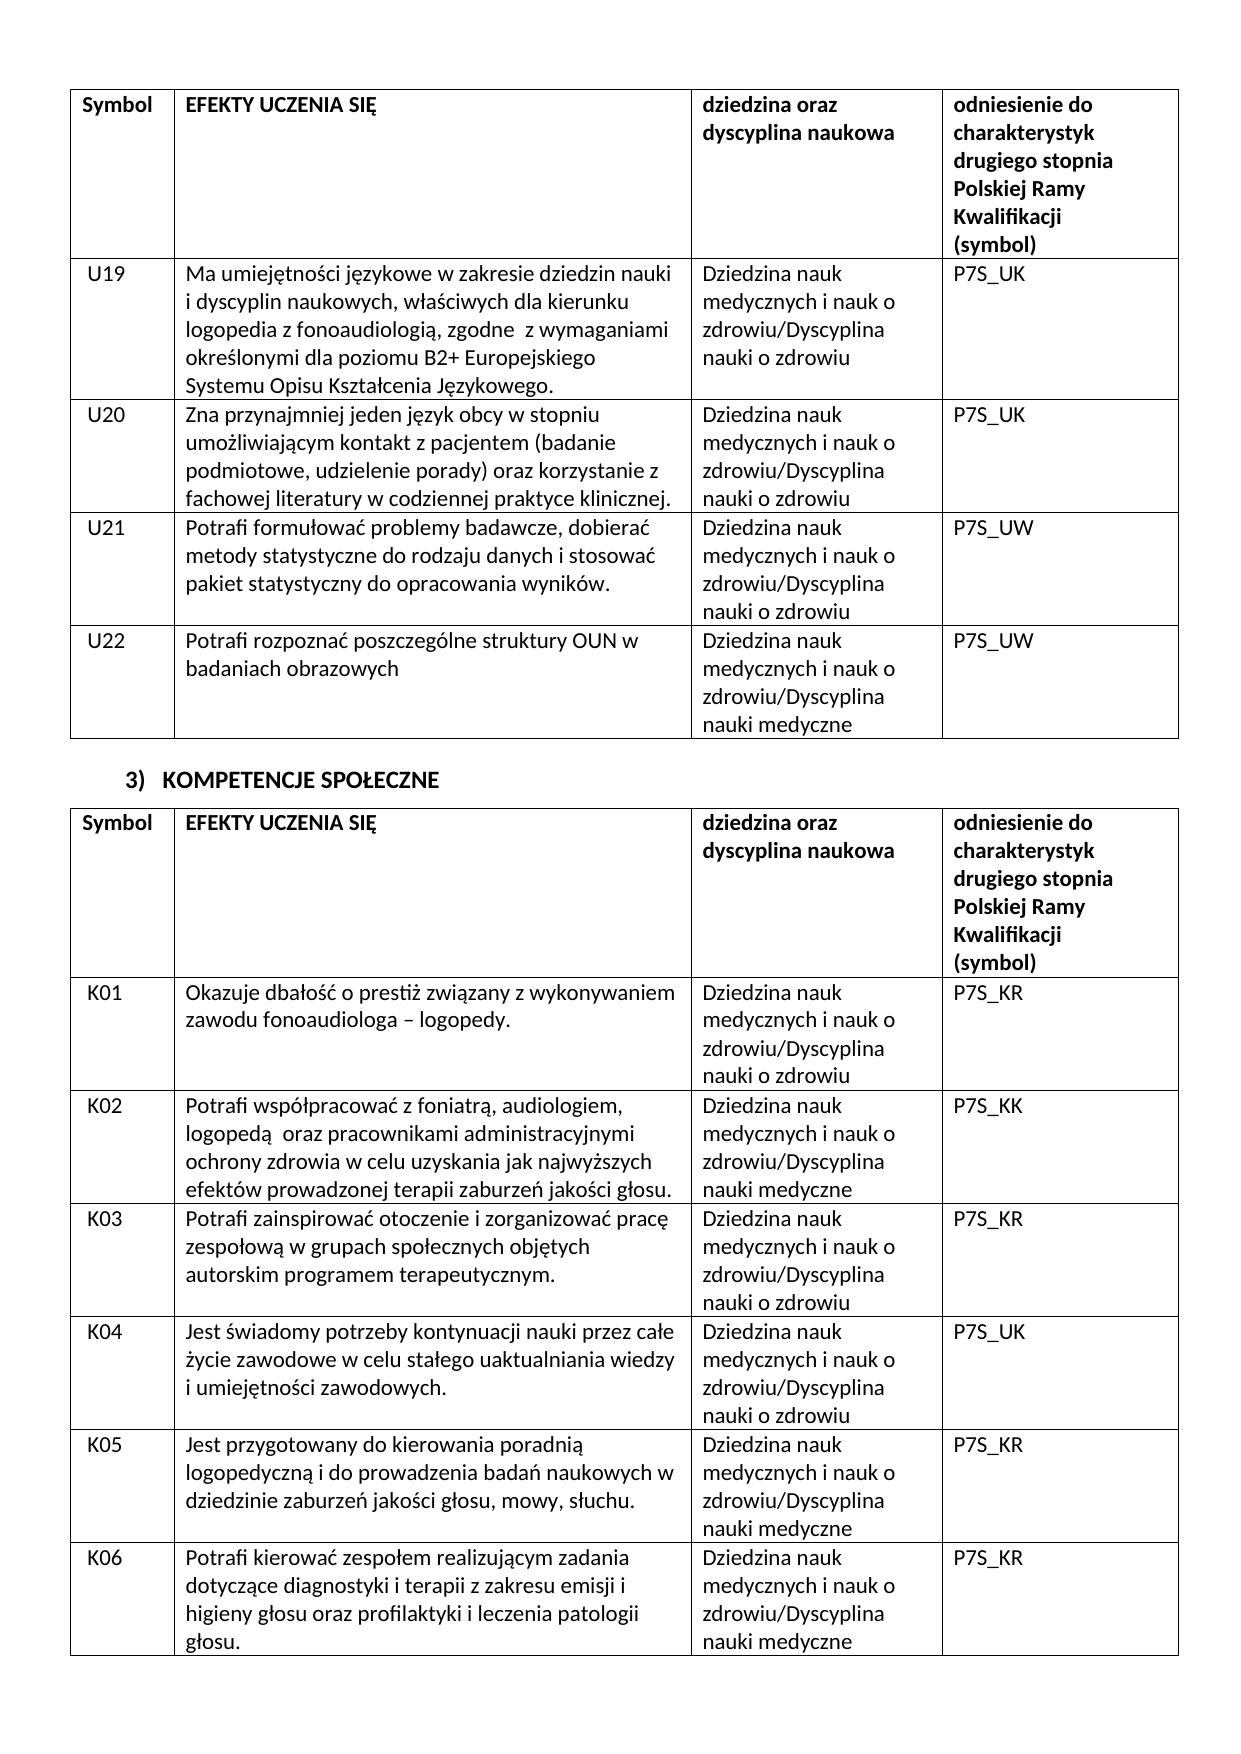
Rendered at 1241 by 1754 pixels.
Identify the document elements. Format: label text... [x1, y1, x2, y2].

table_header EFEKTY UCZENIA SIĘ [175, 90, 691, 258]
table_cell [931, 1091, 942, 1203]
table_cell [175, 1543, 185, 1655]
table_cell P7S_UK [943, 1317, 1178, 1429]
subtitle KOMPETENCJE SPOŁECZNE [125, 764, 1092, 795]
table_cell Potrafi formułować problemy badawcze, dobierać metody statystyczne do rodzaju danych i stosować pakiet statystyczny do opracowania wyników. [175, 513, 691, 625]
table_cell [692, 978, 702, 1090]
table_cell K01 [71, 978, 174, 1090]
table_cell U19 [71, 259, 174, 399]
table_header dziedzina oraz dyscyplina naukowa [692, 90, 942, 258]
table_header odniesienie do charakterystyk drugiego stopnia Polskiej Ramy Kwalifikacji (symbol) [943, 90, 1178, 258]
table_cell Dziedzina nauk medycznych i nauk o zdrowiu/Dyscyplina nauki o zdrowiu [692, 400, 942, 512]
table_cell Potrafi zainspirować otoczenie i zorganizować pracę zespołową w grupach społecznych objętych autorskim programem terapeutycznym. [175, 1204, 691, 1316]
table_cell P7S_UK [943, 259, 1178, 399]
table_cell Dziedzina nauk medycznych i nauk o zdrowiu/Dyscyplina nauki o zdrowiu [692, 1317, 942, 1429]
table_cell P7S_UK [943, 400, 1178, 512]
table_cell U21 [71, 513, 174, 625]
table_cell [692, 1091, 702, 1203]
table_cell Jest świadomy potrzeby kontynuacji nauki przez całe życie zawodowe w celu stałego uaktualniania wiedzy i umiejętności zawodowych. [175, 1317, 691, 1429]
table_cell K03 [71, 1204, 174, 1316]
table_cell K05 [71, 1430, 174, 1542]
table_header Symbol [71, 90, 174, 258]
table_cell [692, 259, 942, 399]
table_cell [692, 1543, 942, 1655]
table_cell P7S_KR [943, 1204, 1178, 1316]
table_cell U20 [71, 400, 174, 512]
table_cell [692, 1430, 942, 1542]
table_header EFEKTY UCZENIA SIĘ [175, 809, 691, 977]
table_cell Dziedzina nauk medycznych i nauk o zdrowiu/Dyscyplina nauki o zdrowiu [692, 513, 942, 625]
table_cell Jest przygotowany do kierowania poradnią logopedyczną i do prowadzenia badań naukowych w dziedzinie zaburzeń jakości głosu, mowy, słuchu. [175, 1430, 691, 1542]
table_header Symbol [71, 809, 174, 977]
table_cell Okazuje dbałość o prestiż związany z wykonywaniem zawodu fonoaudiologa – logopedy. [175, 978, 691, 1090]
table_cell Dziedzina nauk medycznych i nauk o zdrowiu/Dyscyplina nauki o zdrowiu [692, 1204, 942, 1316]
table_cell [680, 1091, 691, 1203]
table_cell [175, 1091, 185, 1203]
table_cell U22 [71, 626, 174, 738]
table_cell P7S_KR [943, 1430, 1178, 1542]
table_cell P7S_UW [943, 626, 1178, 738]
table_cell Potrafi rozpoznać poszczególne struktury OUN w badaniach obrazowych [175, 626, 691, 738]
table_cell P7S_KR [943, 978, 1178, 1090]
table_cell K06 [71, 1543, 174, 1655]
table_header dziedzina oraz dyscyplina naukowa [692, 809, 942, 977]
table_cell K04 [71, 1317, 174, 1429]
table_cell Dziedzina nauk medycznych i nauk o zdrowiu/Dyscyplina nauki medyczne [692, 626, 942, 738]
table_cell K02 [71, 1091, 174, 1203]
table_cell P7S_UW [943, 513, 1178, 625]
table_cell Zna przynajmniej jeden język obcy w stopniu umożliwiającym kontakt z pacjentem (badanie podmiotowe, udzielenie porady) oraz korzystanie z fachowej literatury w codziennej praktyce klinicznej. [175, 400, 691, 512]
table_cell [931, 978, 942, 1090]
table_cell P7S_KR [943, 1543, 1178, 1655]
table_header odniesienie do charakterystyk drugiego stopnia Polskiej Ramy Kwalifikacji (symbol) [943, 809, 1178, 977]
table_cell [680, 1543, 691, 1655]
table_cell Ma umiejętności językowe w zakresie dziedzin nauki i dyscyplin naukowych, właściwych dla kierunku logopedia z fonoaudiologią, zgodne z wymaganiami określonymi dla poziomu B2+ Europejskiego Systemu Opisu Kształcenia Językowego. [175, 259, 691, 399]
table_cell P7S_KK [943, 1091, 1178, 1203]
